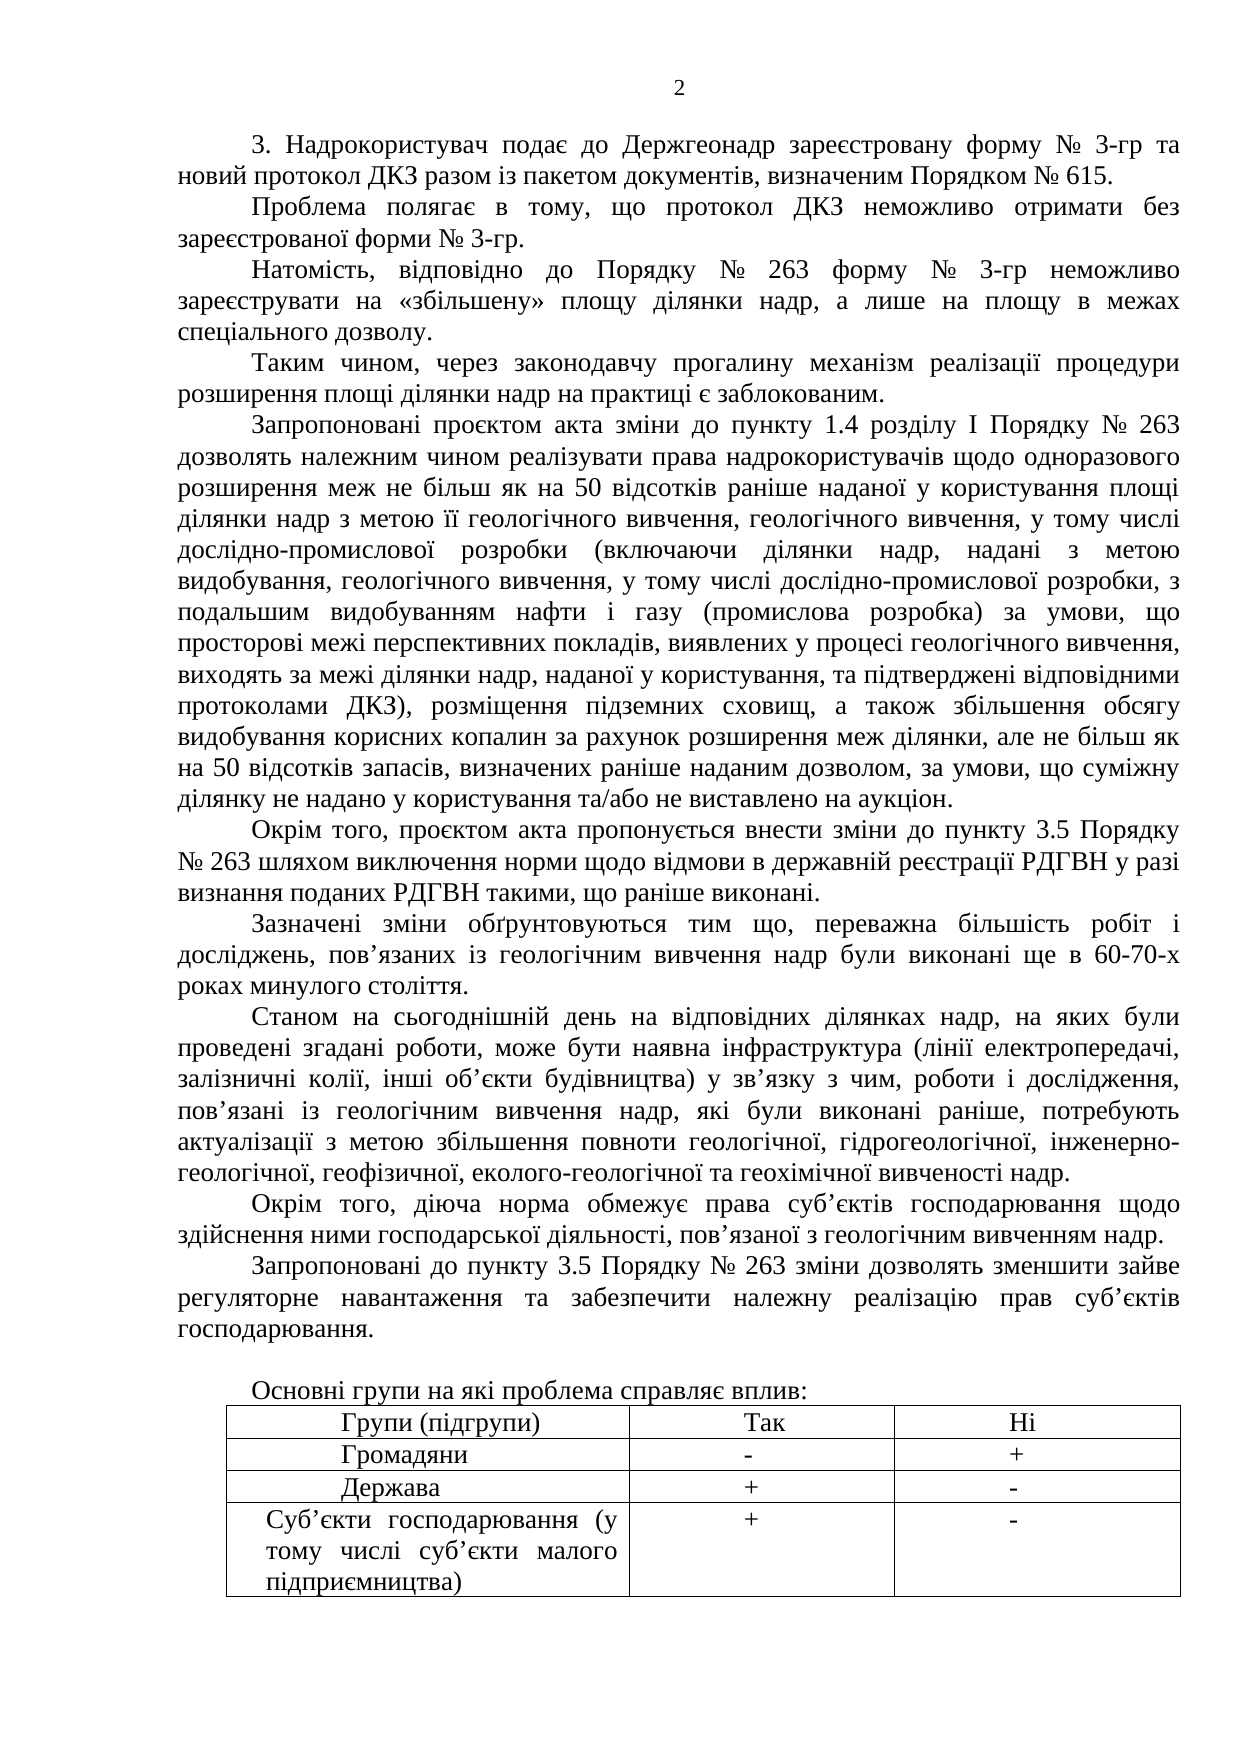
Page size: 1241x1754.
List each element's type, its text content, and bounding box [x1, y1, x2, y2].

table_header Групи (підгрупи) [227, 1406, 629, 1437]
text Окрім того, діюча норма обмежує права суб’єктів господарювання щодо здійснення ними господарської діяльності, пов’язаної з геологічним вивченням надр. [177, 1187, 1181, 1249]
table_cell Громадяни [227, 1439, 629, 1469]
text Окрім того, проєктом акта пропонується внести зміни до пункту 3.5 Порядку № 263 шляхом виключення норми щодо відмови в державній реєстрації РДГВН у разі визнання поданих РДГВН такими, що раніше виконані. [177, 813, 1181, 907]
text Запропоновані до пункту 3.5 Порядку № 263 зміни дозволять зменшити зайве регуляторне навантаження та забезпечити належну реалізацію прав суб’єктів господарювання. [177, 1249, 1181, 1343]
table_cell - [895, 1503, 1180, 1596]
text Основні групи на які проблема справляє вплив: [177, 1374, 1181, 1405]
text Проблема полягає в тому, що протокол ДКЗ неможливо отримати без зареєстрованої форми № 3-гр. [177, 191, 1181, 253]
table_cell + [630, 1471, 894, 1502]
table_header Так [630, 1406, 894, 1437]
text Запропоновані проєктом акта зміни до пункту 1.4 розділу І Порядку № 263 дозволять належним чином реалізувати права надрокористувачів щодо одноразового розширення меж не більш як на 50 відсотків раніше наданої у користування площі ділянки надр з метою її геологічного вивчення, геологічного вивчення, у тому числі дослідно-промислової розробки (включаючи ділянки надр, надані з метою видобування, геологічного вивчення, у тому числі дослідно-промислової розробки, з подальшим видобуванням нафти і газу (промислова розробка) за умови, що просторові межі перспективних покладів, виявлених у процесі геологічного вивчення, виходять за межі ділянки надр, наданої у користування, та підтверджені відповідними протоколами ДКЗ), розміщення підземних сховищ, а також збільшення обсягу видобування корисних копалин за рахунок розширення меж ділянки, але не більш як на 50 відсотків запасів, визначених раніше наданим дозволом, за умови, що суміжну ділянку не надано у користування та/або не виставлено на аукціон. [177, 408, 1181, 813]
table_cell Суб’єкти господарювання (у тому числі суб’єкти малого підприємництва) [227, 1503, 629, 1596]
text Зазначені зміни обґрунтовуються тим що, переважна більшість робіт і досліджень, пов’язаних із геологічним вивчення надр були виконані ще в 60-70-х роках минулого століття. [177, 907, 1181, 1000]
text 3. Надрокористувач подає до Держгеонадр зареєстровану форму № 3-гр та новий протокол ДКЗ разом із пакетом документів, визначеним Порядком № 615. [177, 128, 1181, 191]
table_cell + [895, 1439, 1180, 1469]
text Станом на сьогоднішній день на відповідних ділянках надр, на яких були проведені згадані роботи, може бути наявна інфраструктура (лінії електропередачі, залізничні колії, інші об’єкти будівництва) у зв’язку з чим, роботи і дослідження, пов’язані із геологічним вивчення надр, які були виконані раніше, потребують актуалізації з метою збільшення повноти геологічної, гідрогеологічної, інженерно-геологічної, геофізичної, еколого-геологічної та геохімічної вивченості надр. [177, 1000, 1181, 1187]
text Таким чином, через законодавчу прогалину механізм реалізації процедури розширення площі ділянки надр на практиці є заблокованим. [177, 346, 1181, 408]
text Натомість, відповідно до Порядку № 263 форму № 3-гр неможливо зареєструвати на «збільшену» площу ділянки надр, а лише на площу в межах спеціального дозволу. [177, 253, 1181, 346]
table_cell + [630, 1503, 894, 1596]
table_cell - [630, 1439, 894, 1469]
table_cell Держава [227, 1471, 629, 1502]
table_header Ні [895, 1406, 1180, 1437]
table_cell - [895, 1471, 1180, 1502]
